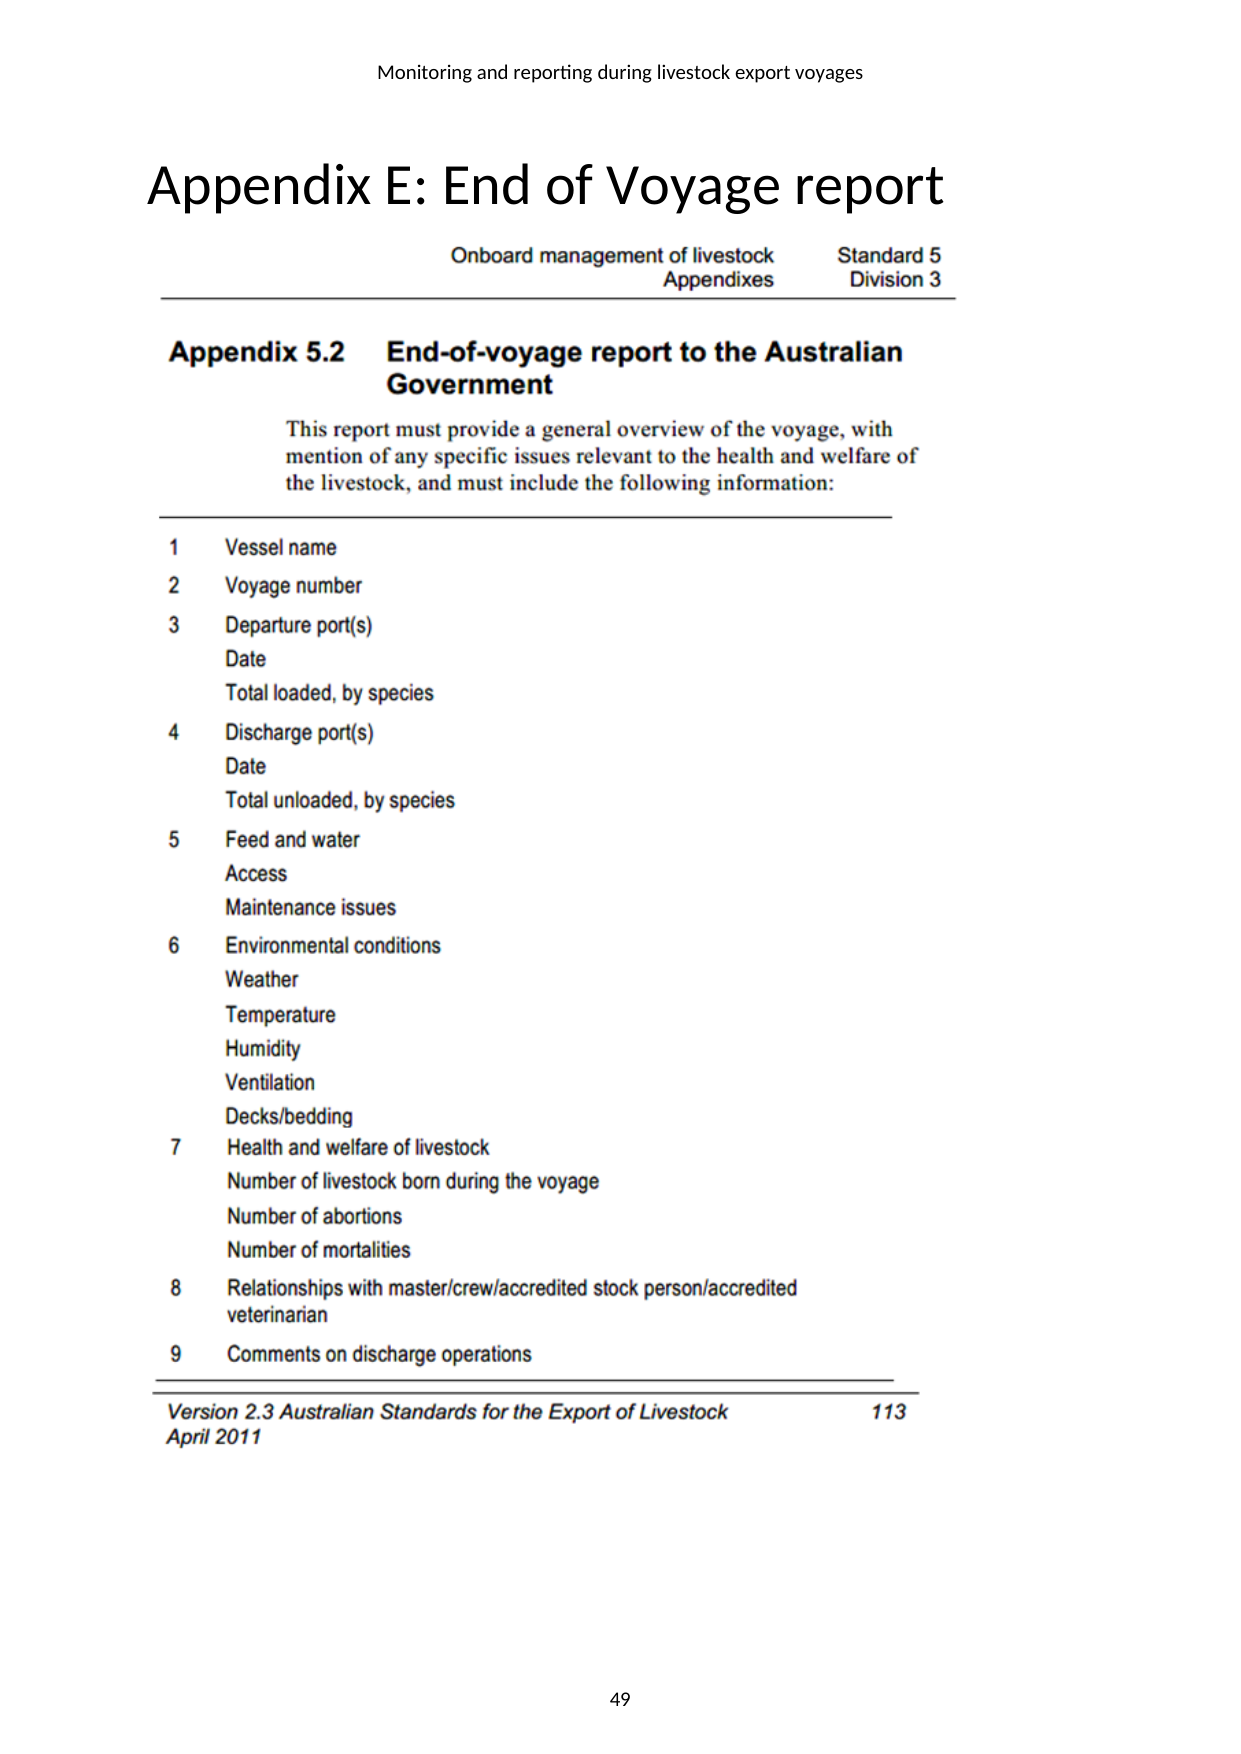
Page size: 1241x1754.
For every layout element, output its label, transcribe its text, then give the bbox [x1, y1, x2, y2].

picture [147, 243, 961, 1462]
subtitle Appendix E: End of Voyage report [148, 148, 1092, 219]
